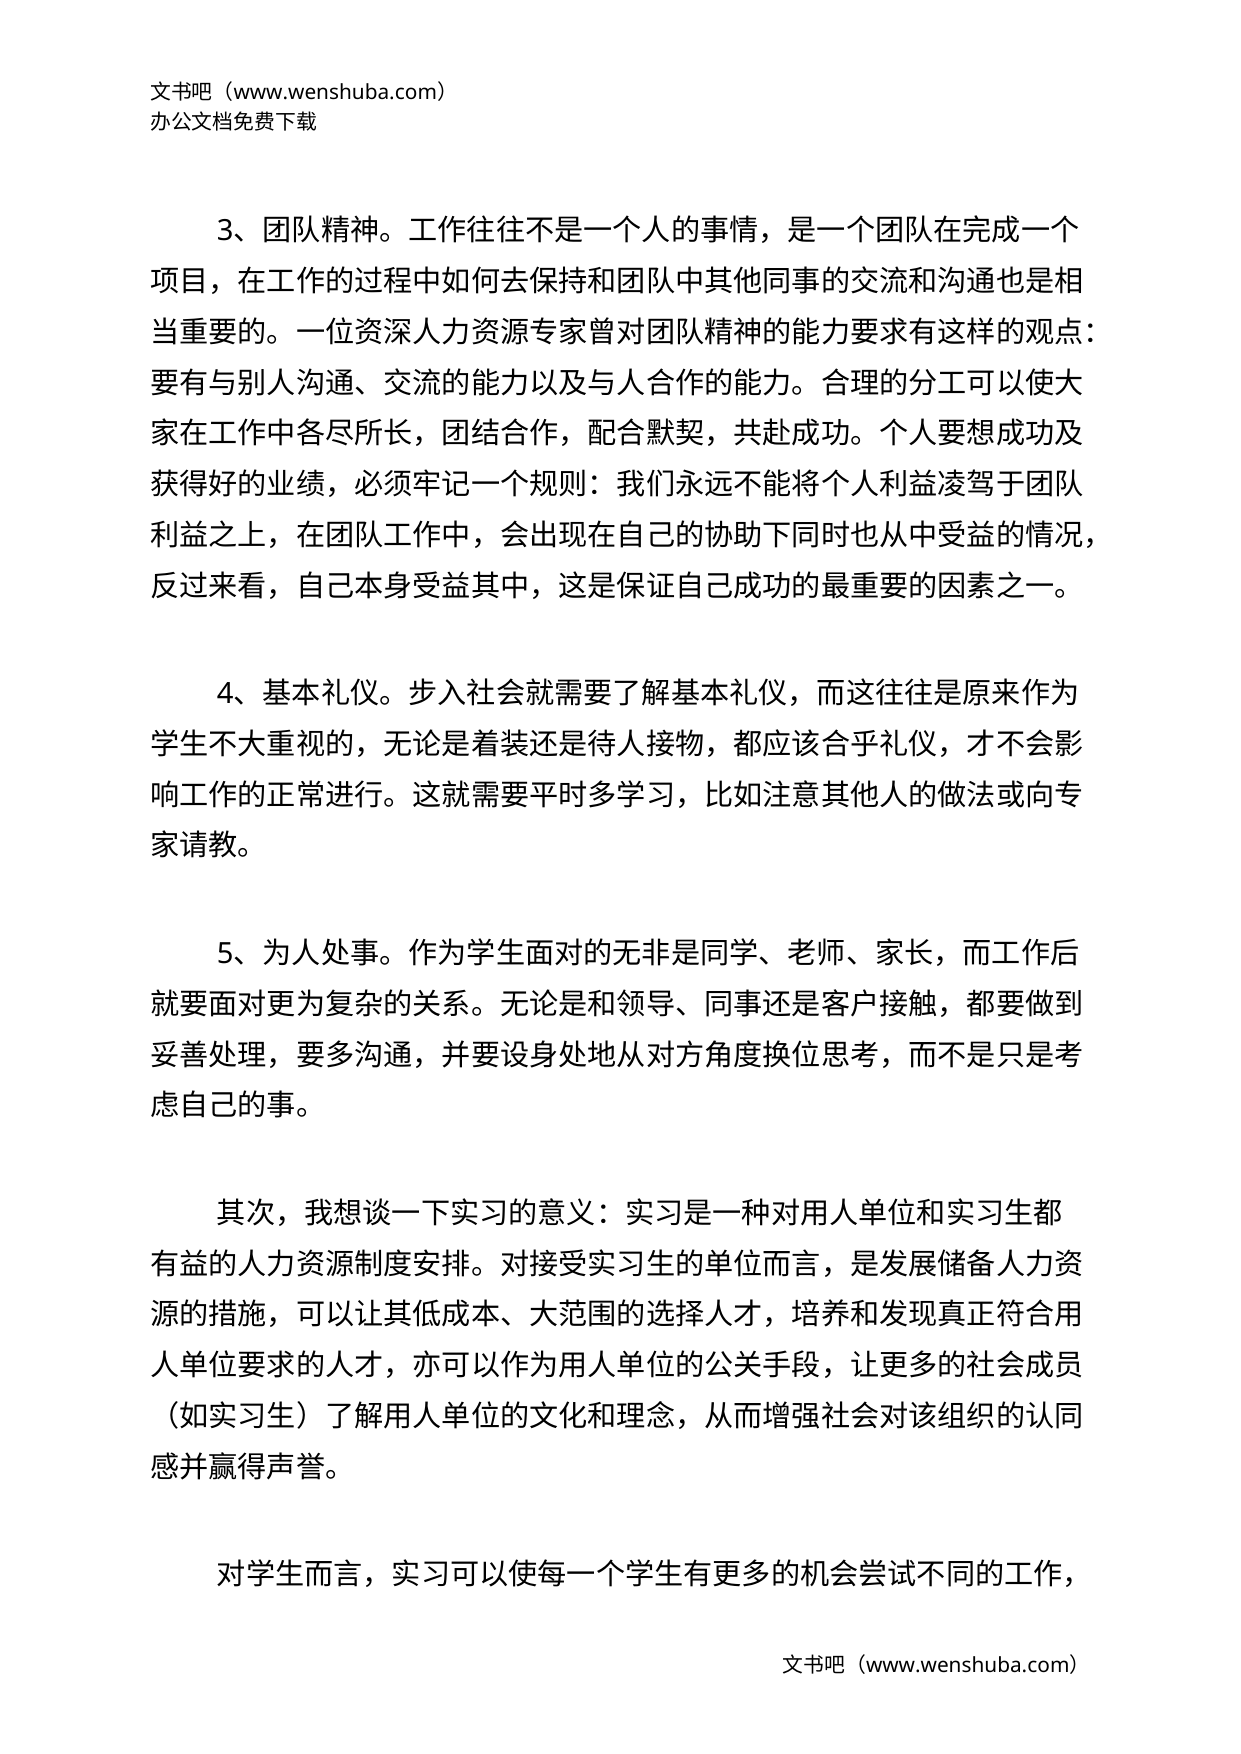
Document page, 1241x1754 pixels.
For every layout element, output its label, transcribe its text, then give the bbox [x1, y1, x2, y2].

text 4、基本礼仪。步入社会就需要了解基本礼仪，而这往往是原来作为学生不大重视的，无论是着装还是待人接物，都应该合乎礼仪，才不会影响工作的正常进行。这就需要平时多学习，比如注意其他人的做法或向专家请教。 [150, 670, 1090, 864]
text 5、为人处事。作为学生面对的无非是同学、老师、家长，而工作后就要面对更为复杂的关系。无论是和领导、同事还是客户接触，都要做到妥善处理，要多沟通，并要设身处地从对方角度换位思考，而不是只是考虑自己的事。 [150, 929, 1090, 1124]
text 3、团队精神。工作往往不是一个人的事情，是一个团队在完成一个项目，在工作的过程中如何去保持和团队中其他同事的交流和沟通也是相当重要的。一位资深人力资源专家曾对团队精神的能力要求有这样的观点：要有与别人沟通、交流的能力以及与人合作的能力。合理的分工可以使大家在工作中各尽所长，团结合作，配合默契，共赴成功。个人要想成功及获得好的业绩，必须牢记一个规则：我们永远不能将个人利益凌驾于团队利益之上，在团队工作中，会出现在自己的协助下同时也从中受益的情况，反过来看，自己本身受益其中，这是保证自己成功的最重要的因素之一。 [150, 207, 1090, 604]
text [150, 1551, 1090, 1593]
text 其次，我想谈一下实习的意义：实习是一种对用人单位和实习生都有益的人力资源制度安排。对接受实习生的单位而言，是发展储备人力资源的措施，可以让其低成本、大范围的选择人才，培养和发现真正符合用人单位要求的人才，亦可以作为用人单位的公关手段，让更多的社会成员（如实习生）了解用人单位的文化和理念，从而增强社会对该组织的认同感并赢得声誉。 [150, 1189, 1090, 1485]
